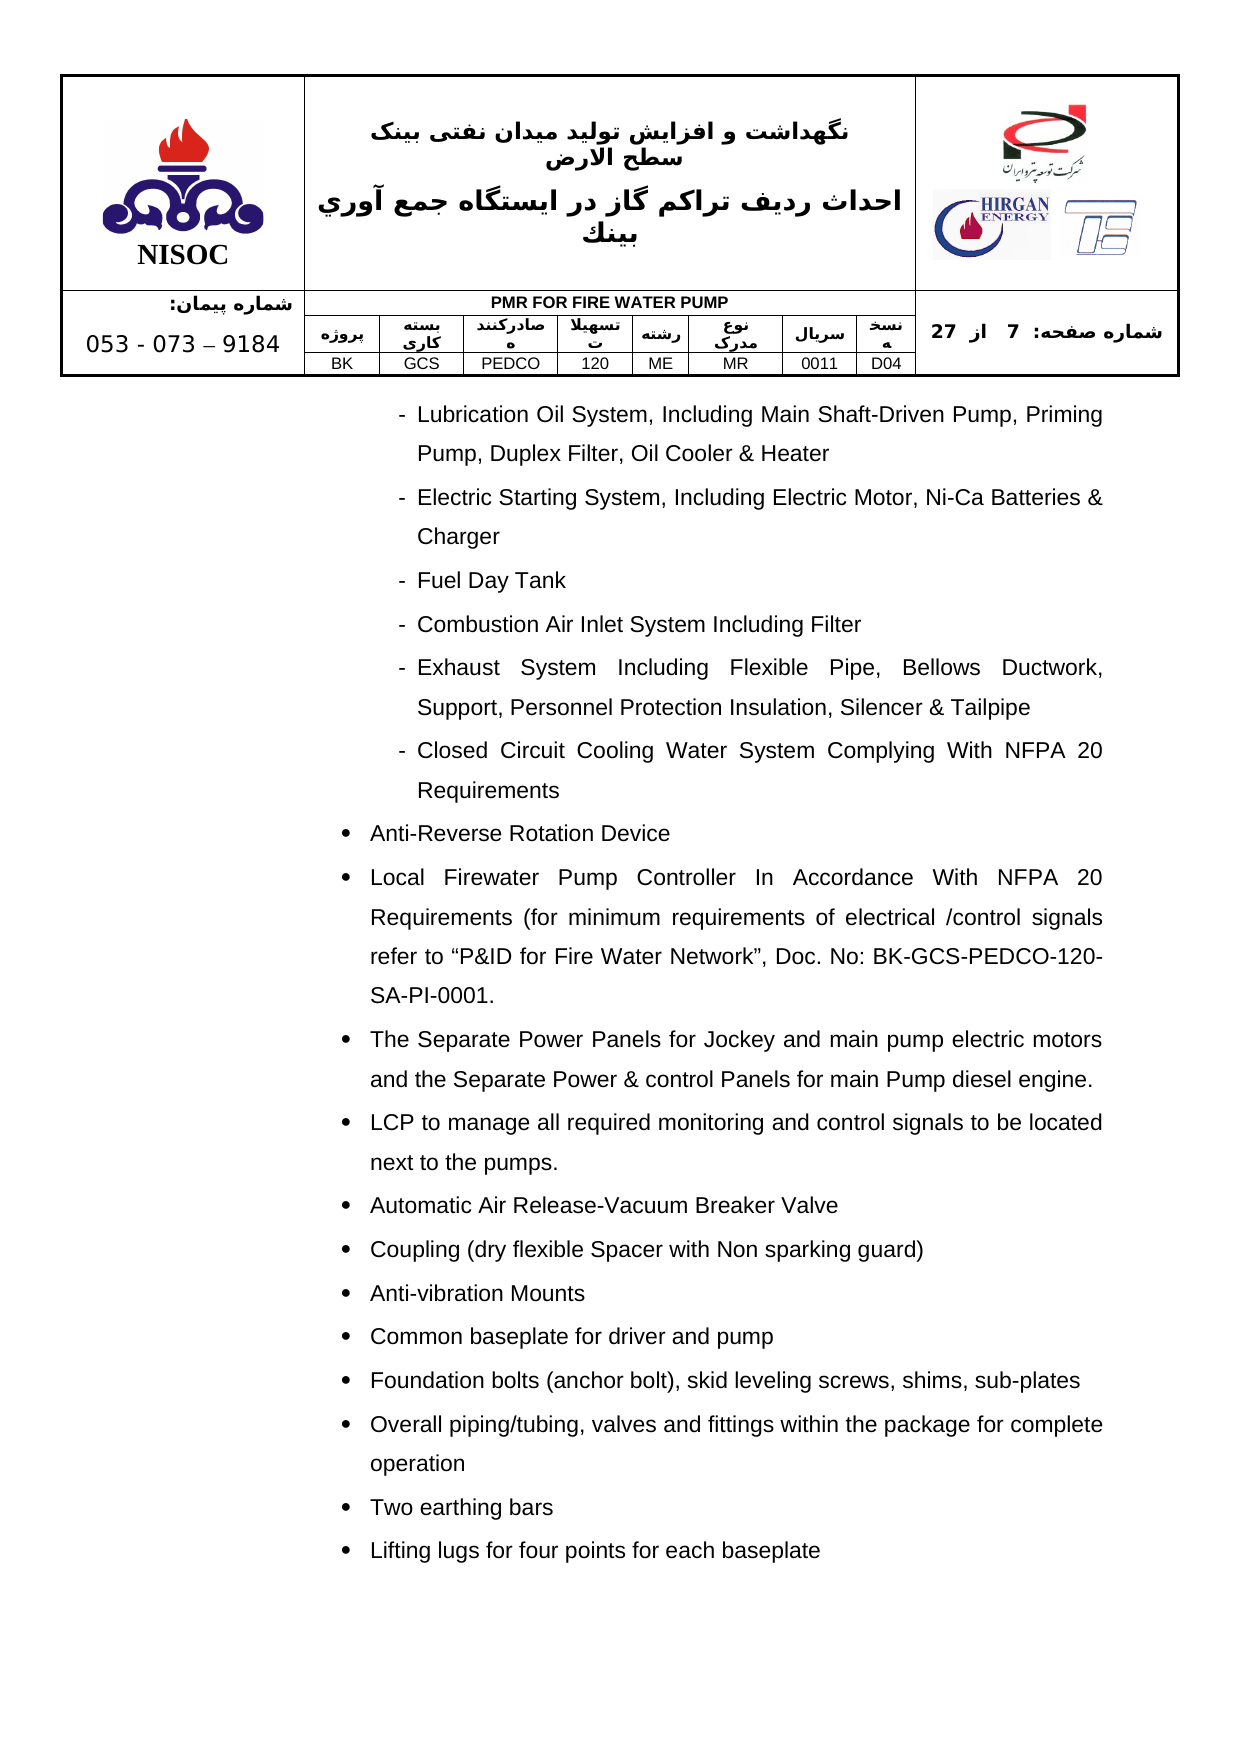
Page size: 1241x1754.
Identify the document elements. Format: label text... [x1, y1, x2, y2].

list Common baseplate for driver and pump [342, 1323, 1103, 1350]
picture [102, 119, 264, 238]
list Combustion Air Inlet System Including Filter [398, 611, 1103, 637]
list Anti-vibration Mounts [342, 1280, 1103, 1306]
list Anti-Reverse Rotation Device [342, 820, 1103, 847]
list Overall piping/tubing, valves and fittings within the package for complete operation [342, 1411, 1103, 1476]
list Foundation bolts (anchor bolt), skid leveling screws, shims, sub-plates [342, 1367, 1103, 1393]
list Local Firewater Pump Controller In Accordance With NFPA 20 Requirements (for minimum requirements of electrical /control signals refer to “P&ID for Fire Water Network”, Doc. No: BK-GCS-PEDCO-120-SA-PI-0001. [342, 864, 1103, 1009]
picture [1002, 104, 1087, 184]
list Automatic Air Release-Vacuum Breaker Valve [342, 1192, 1103, 1219]
list Lubrication Oil System, Including Main Shaft-Driven Pump, Priming Pump, Duplex Filter, Oil Cooler & Heater [398, 401, 1103, 466]
picture [932, 189, 1052, 260]
list Fuel Day Tank [398, 567, 1103, 593]
list Coupling (dry flexible Spacer with Non sparking guard) [342, 1236, 1103, 1262]
list LCP to manage all required monitoring and control signals to be located next to the pumps. [342, 1109, 1103, 1175]
list The Separate Power Panels for Jockey and main pump electric motors and the Separate Power & control Panels for main Pump diesel engine. [342, 1026, 1103, 1092]
list Electric Starting System, Including Electric Motor, Ni-Ca Batteries & Charger [398, 484, 1103, 549]
list Lifting lugs for four points for each baseplate [342, 1537, 1103, 1564]
list Closed Circuit Cooling Water System Complying With NFPA 20 Requirements [398, 737, 1103, 803]
list Exhaust System Including Flexible Pipe, Bellows Ductwork, Support, Personnel Protection Insulation, Silencer & Tailpipe [398, 654, 1103, 720]
list Two earthing bars [342, 1494, 1103, 1520]
